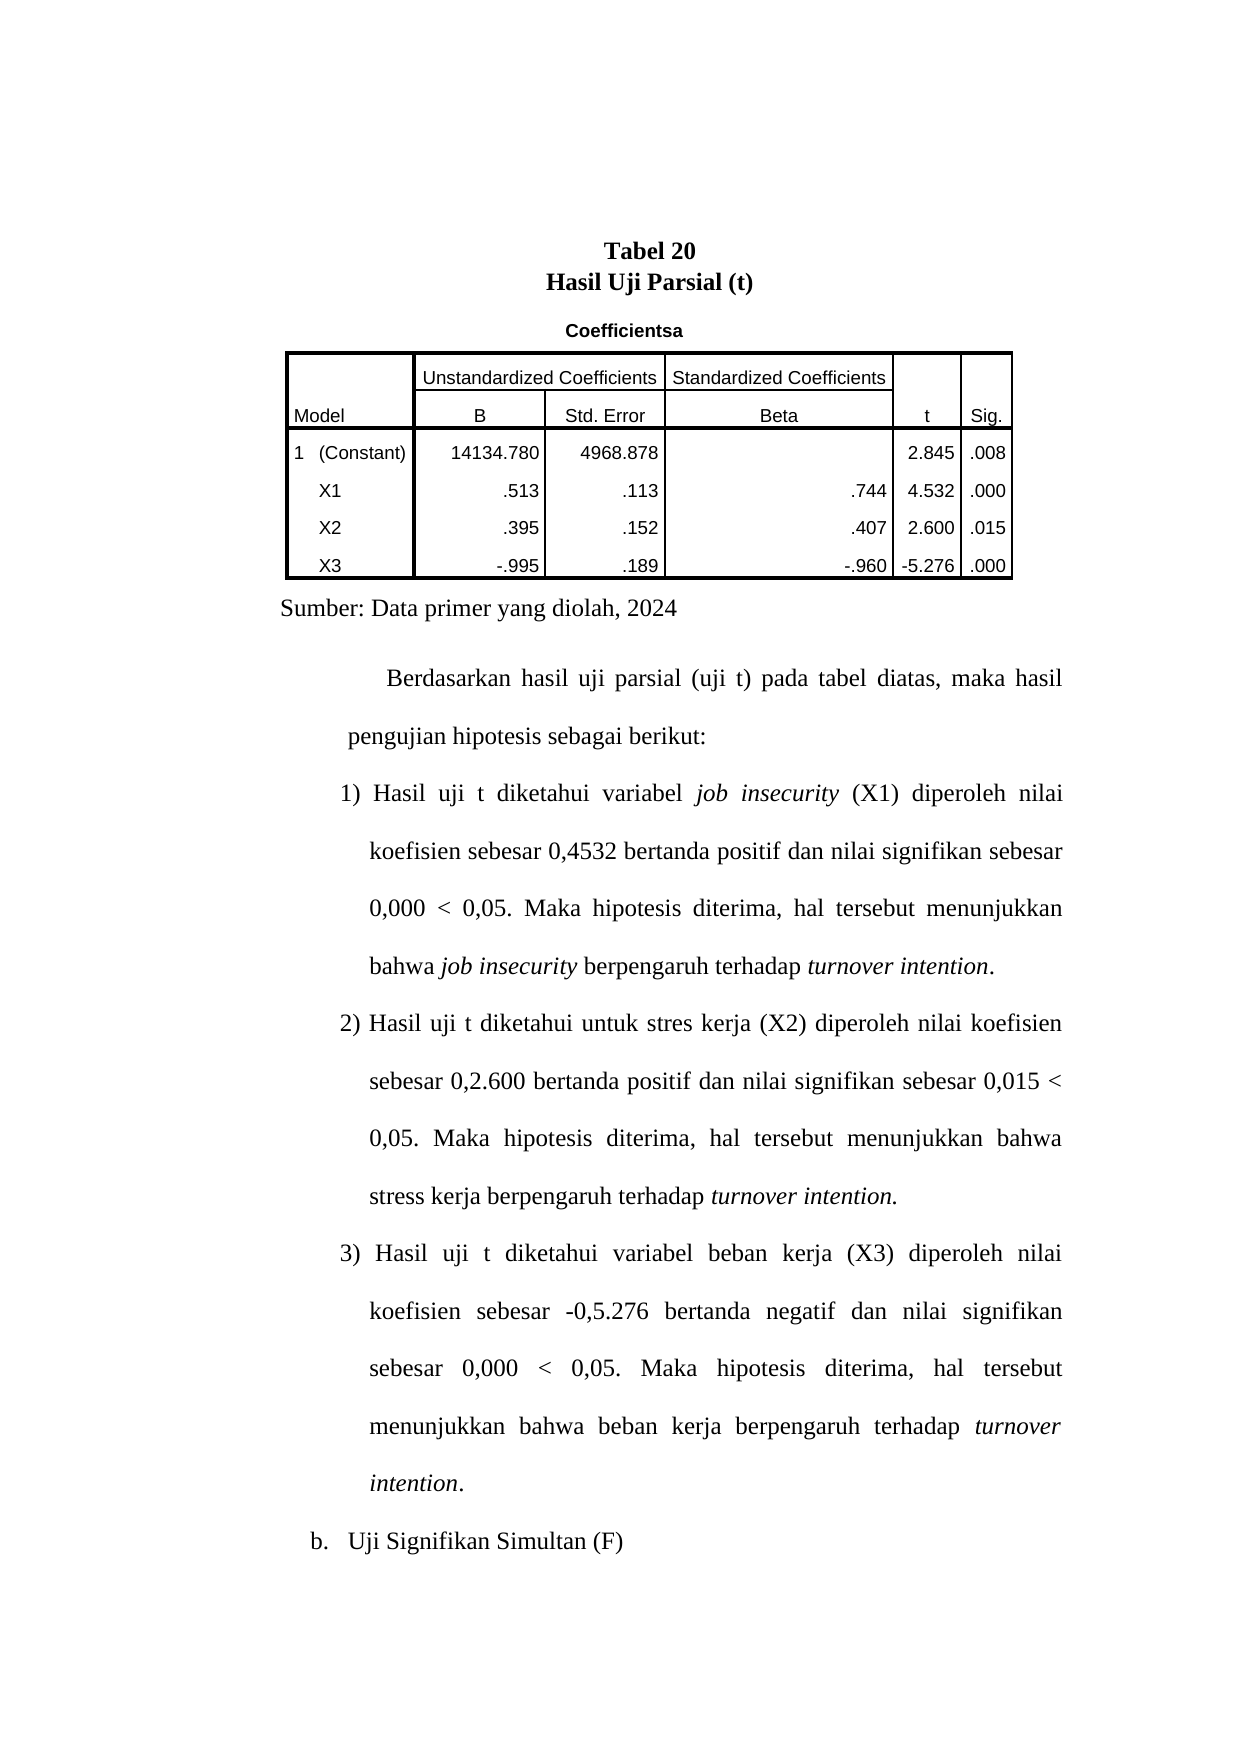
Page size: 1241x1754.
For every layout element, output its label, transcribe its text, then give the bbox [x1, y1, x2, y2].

text 1) Hasil uji t diketahui variabel job insecurity (X1) diperoleh nilai koefisien sebesar 0,4532 bertanda positif dan nilai signifikan sebesar 0,000 < 0,05. Maka hipotesis diterima, hal tersebut menunjukkan bahwa job insecurity berpengaruh terhadap turnover intention. [339, 778, 1063, 980]
text Berdasarkan hasil uji parsial (uji t) pada tabel diatas, maka hasil pengujian hipotesis sebagai berikut: [348, 663, 1063, 750]
table_cell X3 [312, 539, 412, 576]
table_cell .152 [546, 501, 664, 538]
table_cell .008 [962, 430, 1011, 463]
text Sumber: Data primer yang diolah, 2024 [236, 580, 1063, 622]
table_cell .513 [416, 464, 544, 501]
table_cell -.960 [666, 539, 892, 576]
table_cell [666, 430, 892, 463]
table_cell X1 [312, 464, 412, 501]
table_cell Sig. [962, 355, 1011, 426]
text 2) Hasil uji t diketahui untuk stres kerja (X2) diperoleh nilai koefisien sebesar 0,2.600 bertanda positif dan nilai signifikan sebesar 0,015 < 0,05. Maka hipotesis diterima, hal tersebut menunjukkan bahwa stress kerja berpengaruh terhadap turnover intention. [339, 1008, 1063, 1210]
table_cell Beta [666, 391, 892, 426]
table_cell -5.276 [894, 539, 960, 576]
table_cell .407 [666, 501, 892, 538]
table_cell 14134.780 [416, 430, 544, 463]
table_cell .744 [666, 464, 892, 501]
table_cell .000 [962, 539, 1011, 576]
table_cell 2.845 [894, 430, 960, 463]
text 3) Hasil uji t diketahui variabel beban kerja (X3) diperoleh nilai koefisien sebesar -0,5.276 bertanda negatif dan nilai signifikan sebesar 0,000 < 0,05. Maka hipotesis diterima, hal tersebut menunjukkan bahwa beban kerja berpengaruh terhadap turnover intention. [339, 1238, 1063, 1497]
table_cell (Constant) [312, 430, 412, 463]
table_cell Standardized Coefficients [666, 355, 892, 388]
table_cell 2.600 [894, 501, 960, 538]
table_cell Model [289, 355, 412, 426]
table_cell t [894, 355, 960, 426]
table_cell 1 [289, 430, 312, 576]
table_cell .395 [416, 501, 544, 538]
table_cell B [416, 391, 544, 426]
table_cell -.995 [416, 539, 544, 576]
table_cell .189 [546, 539, 664, 576]
table_header Coefficientsa [287, 298, 961, 351]
table_cell .000 [962, 464, 1011, 501]
table_cell X2 [312, 501, 412, 538]
table_cell .113 [546, 464, 664, 501]
text Tabel 20 Hasil Uji Parsial (t) [236, 236, 1063, 296]
table_cell Unstandardized Coefficients [416, 355, 664, 388]
table_cell Std. Error [546, 391, 664, 426]
table_cell .015 [962, 501, 1011, 538]
list Uji Signifikan Simultan (F) [310, 1526, 1063, 1555]
table_cell 4.532 [894, 464, 960, 501]
table_cell 4968.878 [546, 430, 664, 463]
